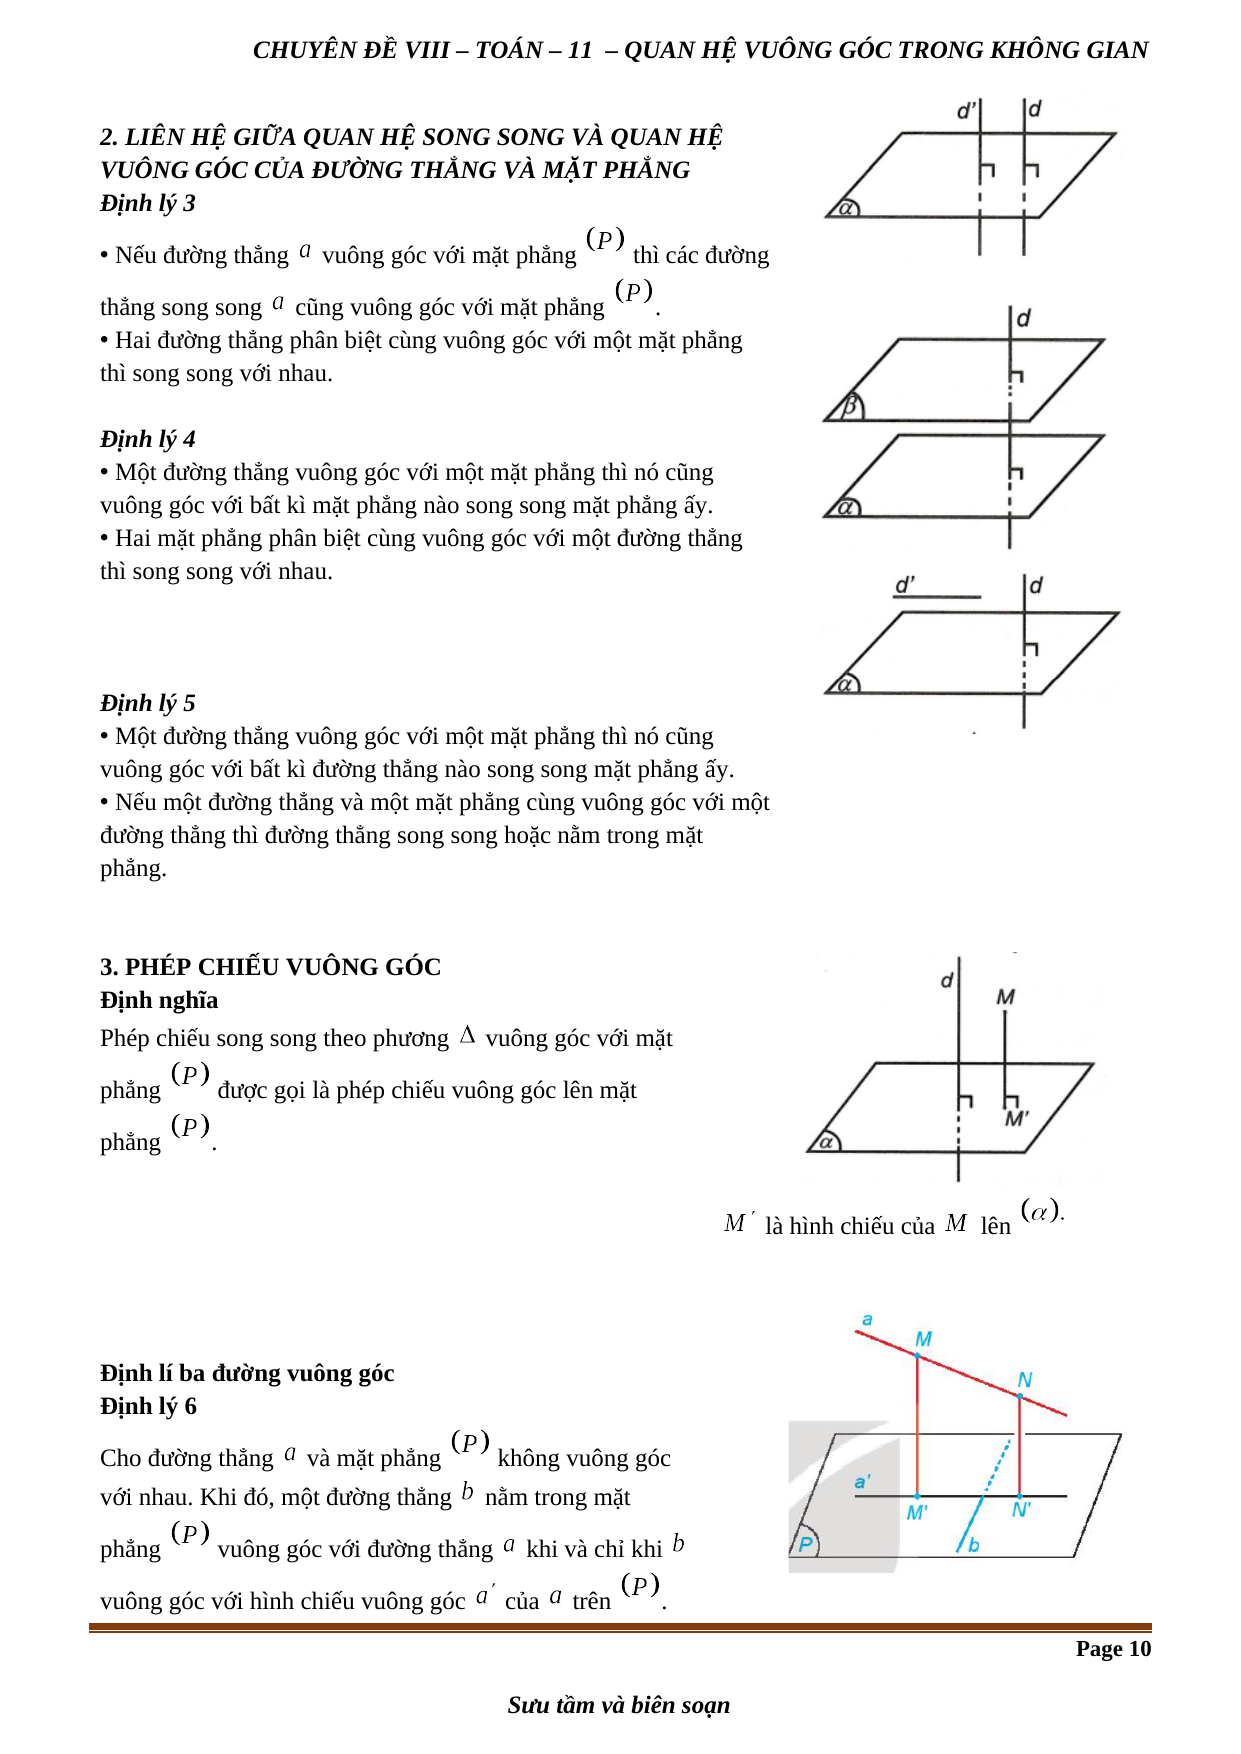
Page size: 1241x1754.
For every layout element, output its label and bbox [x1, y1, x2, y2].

picture [788, 1310, 1123, 1573]
picture [820, 300, 1130, 556]
picture [820, 560, 1130, 734]
table_cell [89, 953, 709, 1619]
table_header [89, 89, 783, 952]
table_cell [709, 953, 1203, 1619]
picture [801, 952, 1111, 1188]
picture [820, 89, 1130, 263]
table_header [783, 89, 1166, 952]
